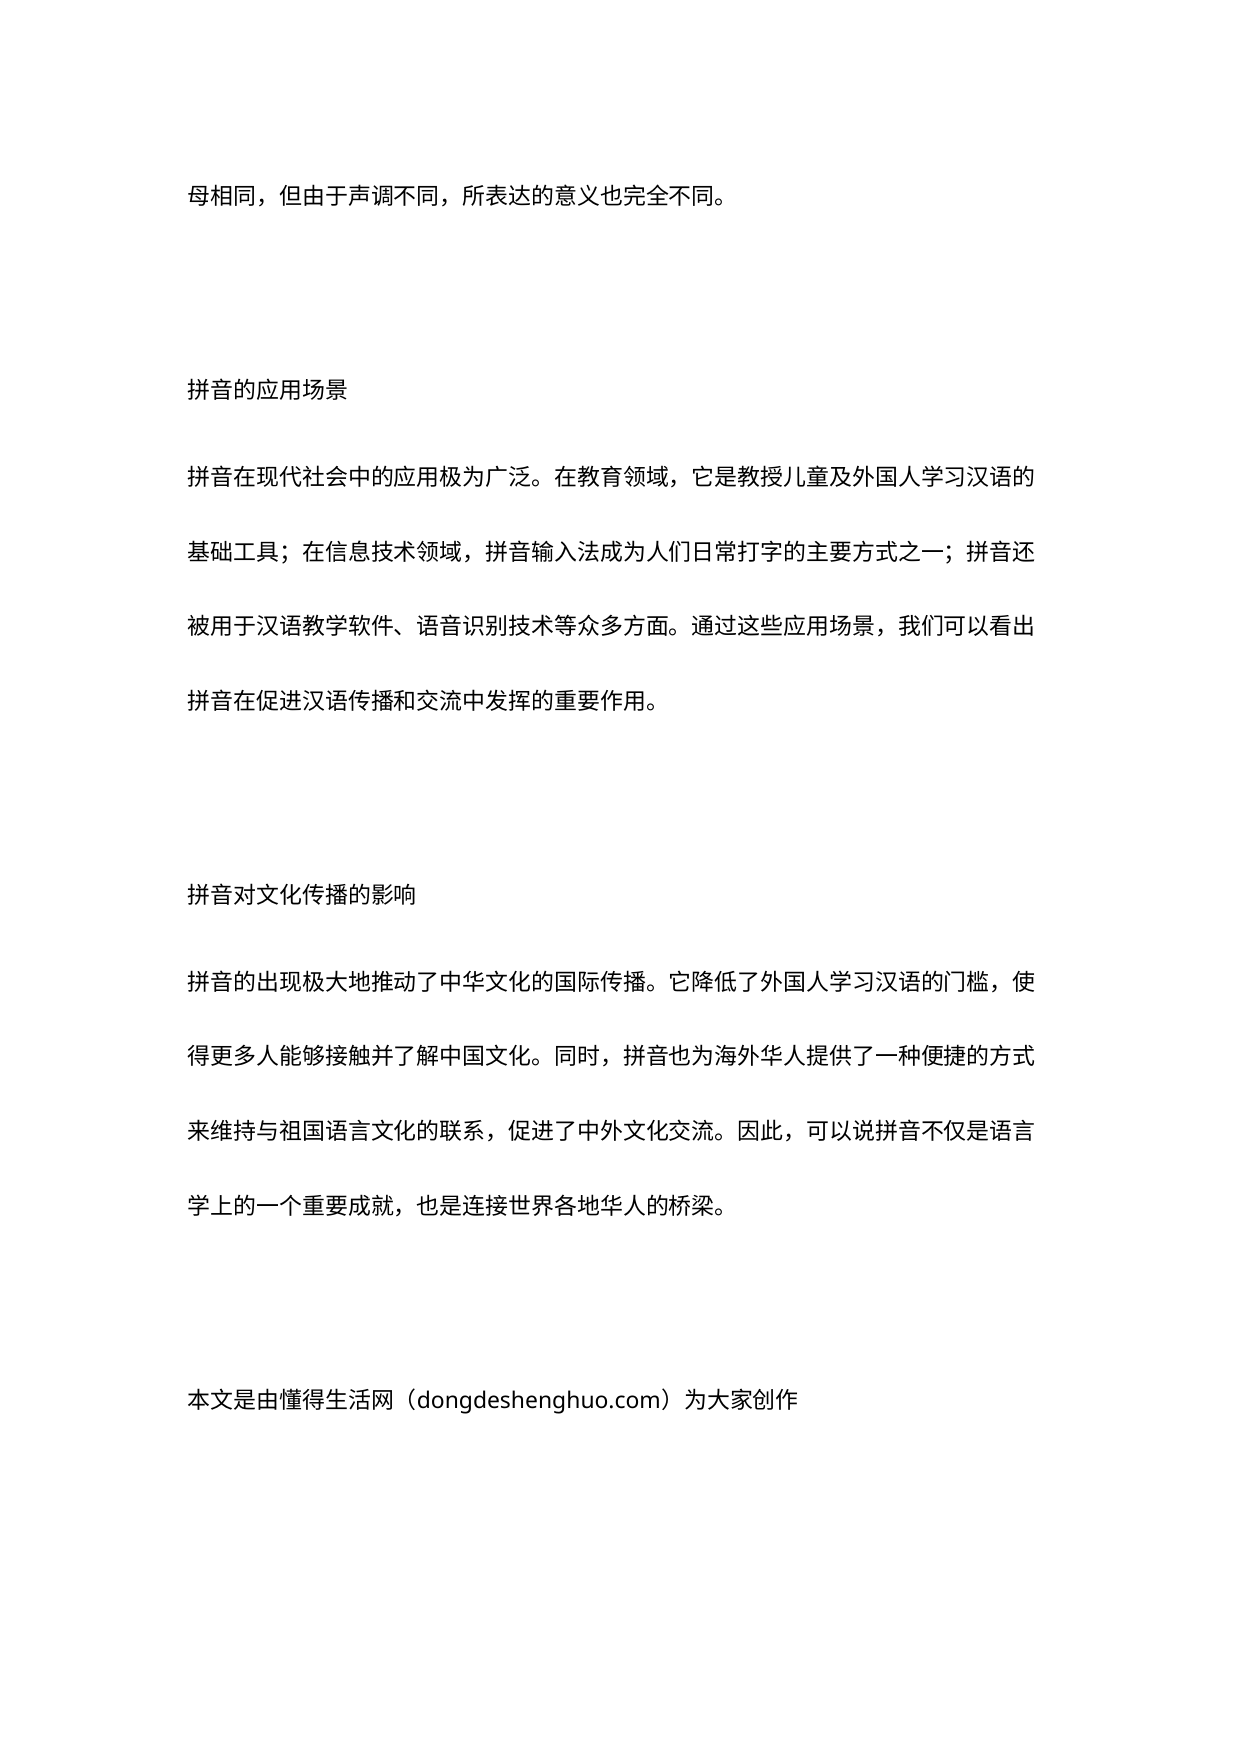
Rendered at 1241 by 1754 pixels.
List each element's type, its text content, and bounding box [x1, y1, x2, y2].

text 拼音对文化传播的影响 [187, 861, 1053, 926]
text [187, 162, 1053, 227]
text 本文是由懂得生活网（dongdeshenghuo.com）为大家创作 [187, 1366, 1053, 1431]
text 拼音的出现极大地推动了中华文化的国际传播。它降低了外国人学习汉语的门槛，使得更多人能够接触并了解中国文化。同时，拼音也为海外华人提供了一种便捷的方式来维持与祖国语言文化的联系，促进了中外文化交流。因此，可以说拼音不仅是语言学上的一个重要成就，也是连接世界各地华人的桥梁。 [187, 948, 1053, 1237]
text 拼音的应用场景 [187, 356, 1053, 421]
text 拼音在现代社会中的应用极为广泛。在教育领域，它是教授儿童及外国人学习汉语的基础工具；在信息技术领域，拼音输入法成为人们日常打字的主要方式之一；拼音还被用于汉语教学软件、语音识别技术等众多方面。通过这些应用场景，我们可以看出拼音在促进汉语传播和交流中发挥的重要作用。 [187, 443, 1053, 732]
